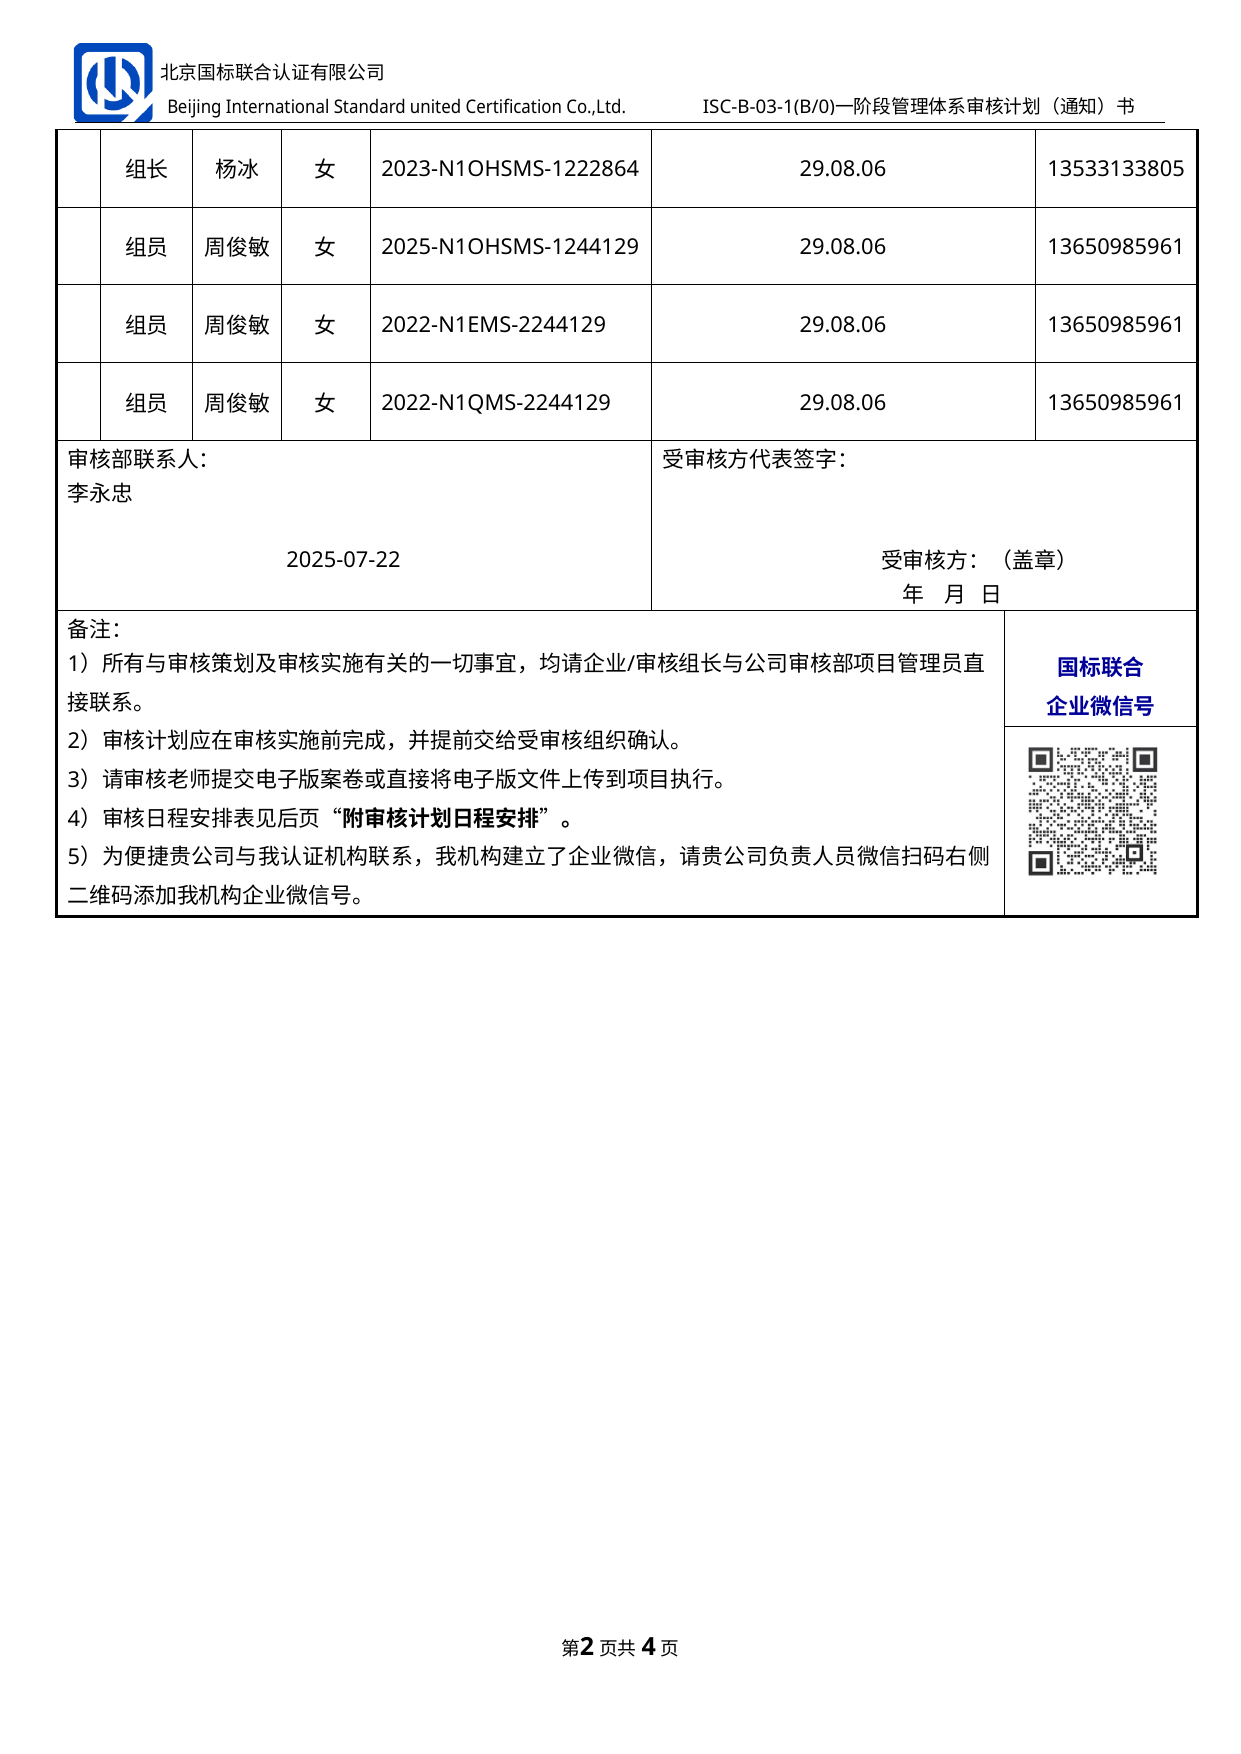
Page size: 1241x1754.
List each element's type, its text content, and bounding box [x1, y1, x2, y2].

table_cell 组员 [101, 363, 192, 440]
table_cell 组长 [101, 130, 192, 207]
table_cell 女 [282, 285, 370, 362]
table_cell 2022-N1QMS-2244129 [371, 363, 651, 440]
table_cell 29.08.06 [652, 130, 1035, 207]
table_cell 13533133805 [1036, 130, 1196, 207]
table_cell 13650985961 [1036, 363, 1196, 440]
table_cell 29.08.06 [652, 208, 1035, 284]
table_cell 杨冰 [193, 130, 281, 207]
picture [73, 43, 153, 123]
table_cell [58, 285, 100, 362]
table_cell 周俊敏 [193, 208, 281, 284]
table_cell 组员 [101, 208, 192, 284]
table_cell 受审核方代表签字： 受审核方：（盖章） 年 月 日 [652, 441, 1196, 610]
table_cell 女 [282, 130, 370, 207]
table_cell 组员 [101, 285, 192, 362]
table_cell 备注： 1）所有与审核策划及审核实施有关的一切事宜，均请企业/审核组长与公司审核部项目管理员直接联系。 2）审核计划应在审核实施前完成，并提前交给受审核组织确认。 3）请审核老师提交电子版案卷或直接将电子版文件上传到项目执行。 4）审核日程安排表见后页“附审核计划日程安排”。 5）为便捷贵公司与我认证机构联系，我机构建立了企业微信，请贵公司负责人员微信扫码右侧二维码添加我机构企业微信号。 [58, 611, 1004, 915]
picture [1020, 741, 1166, 885]
table_cell 周俊敏 [193, 285, 281, 362]
table_cell 审核部联系人： 李永忠 2025-07-22 [58, 441, 651, 610]
table_cell [58, 363, 100, 440]
table_cell 周俊敏 [193, 363, 281, 440]
table_cell 13650985961 [1036, 285, 1196, 362]
table_cell 13650985961 [1036, 208, 1196, 284]
table_cell 2022-N1EMS-2244129 [371, 285, 651, 362]
table_cell 女 [282, 208, 370, 284]
table_cell 29.08.06 [652, 285, 1035, 362]
table_cell [1005, 727, 1196, 915]
table_cell 女 [282, 363, 370, 440]
table_cell 国标联合 企业微信号 [1005, 611, 1196, 726]
table_cell 2025-N1OHSMS-1244129 [371, 208, 651, 284]
table_cell [58, 130, 100, 207]
table_cell 29.08.06 [652, 363, 1035, 440]
table_cell [58, 208, 100, 284]
table_cell 2023-N1OHSMS-1222864 [371, 130, 651, 207]
